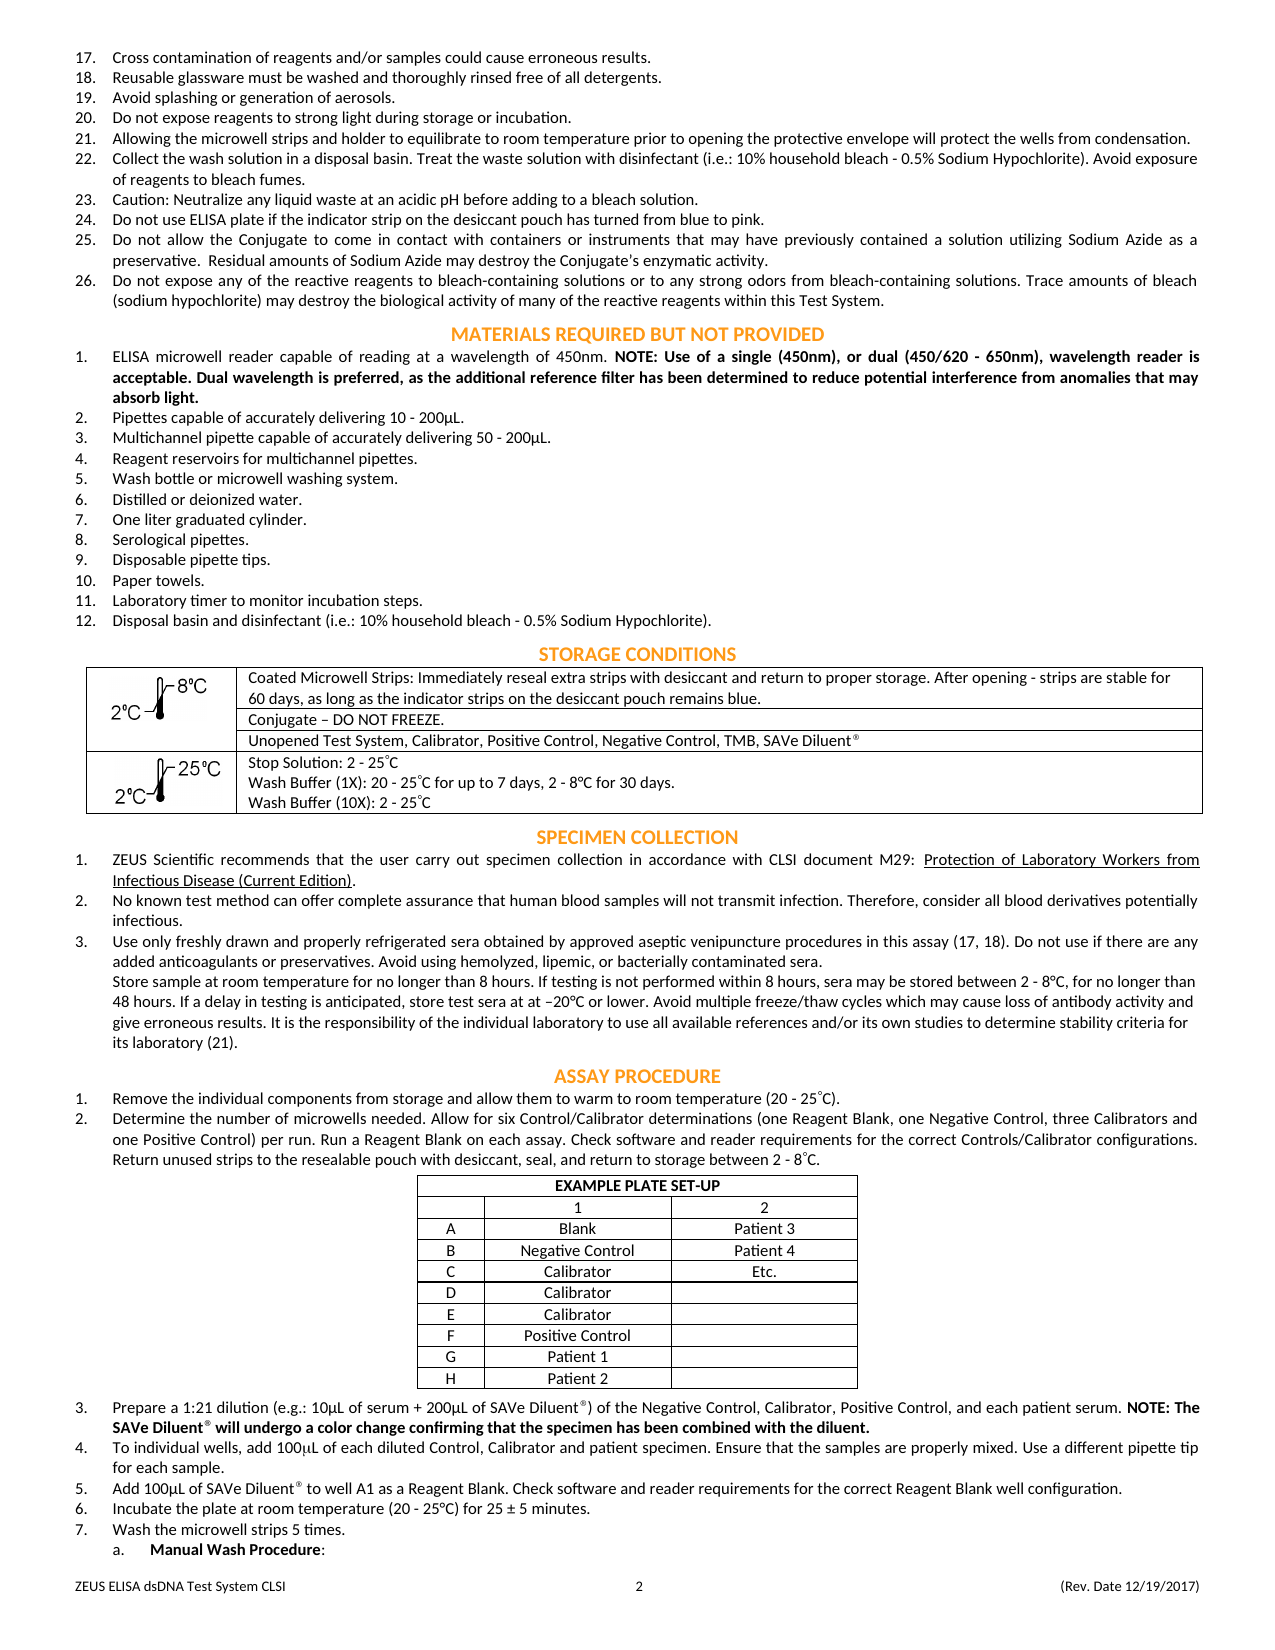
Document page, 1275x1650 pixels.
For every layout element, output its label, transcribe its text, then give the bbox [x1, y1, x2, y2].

list Paper towels. [75, 570, 1200, 590]
table_cell Conjugate – DO NOT FREEZE. [237, 709, 1202, 729]
table_cell E [418, 1304, 484, 1324]
table_cell Patient 1 [485, 1347, 671, 1367]
picture [113, 756, 224, 806]
table_cell [418, 1197, 484, 1217]
list Pipettes capable of accurately delivering 10 - 200µL. [75, 407, 1200, 428]
text SPECIMEN COLLECTION [75, 824, 1200, 849]
table_cell Calibrator [485, 1304, 671, 1324]
list Serological pipettes. [75, 529, 1200, 550]
list Do not expose reagents to strong light during storage or incubation. [75, 108, 1200, 128]
table_cell Unopened Test System, Calibrator, Positive Control, Negative Control, TMB, SAVe Diluent® [237, 731, 1202, 751]
table_cell Blank [485, 1219, 671, 1239]
table_cell [672, 1304, 857, 1324]
table_cell B [418, 1240, 484, 1260]
list Laboratory timer to monitor incubation steps. [75, 590, 1200, 611]
table_cell C [418, 1261, 484, 1281]
list Cross contamination of reagents and/or samples could cause erroneous results. [75, 47, 1200, 67]
list One liter graduated cylinder. [75, 509, 1200, 529]
text STORAGE CONDITIONS [75, 641, 1200, 667]
table_cell [672, 1283, 857, 1303]
list Disposal basin and disinfectant (i.e.: 10% household bleach - 0.5% Sodium Hypochlorite). [75, 611, 1200, 631]
table_cell Patient 3 [672, 1219, 857, 1239]
list Do not expose any of the reactive reagents to bleach-containing solutions or to any strong odors from bleach-containing solutions. Trace amounts of bleach (sodium hypochlorite) may destroy the biological activity of many of the reactive reagents within this Test System. [75, 270, 1200, 311]
list Allowing the microwell strips and holder to equilibrate to room temperature prior to opening the protective envelope will protect the wells from condensation. [75, 128, 1200, 148]
picture [109, 676, 207, 721]
list Wash the microwell strips 5 times. [75, 1519, 1200, 1539]
list Do not use ELISA plate if the indicator strip on the desiccant pouch has turned from blue to pink. [75, 209, 1200, 230]
list Use only freshly drawn and properly refrigerated sera obtained by approved aseptic venipuncture procedures in this assay (17, 18). Do not use if there are any added anticoagulants or preservatives. Avoid using hemolyzed, lipemic, or bacterially contaminated sera. [75, 931, 1200, 971]
list Store sample at room temperature for no longer than 8 hours. If testing is not performed within 8 hours, sera may be stored between 2 - 8°C, for no longer than 48 hours. If a delay in testing is anticipated, store test sera at at –20°C or lower. Avoid multiple freeze/thaw cycles which may cause loss of antibody activity and give erroneous results. It is the responsibility of the individual laboratory to use all available references and/or its own studies to determine stability criteria for its laboratory (21). [112, 971, 1200, 1053]
list Avoid splashing or generation of aerosols. [75, 87, 1200, 108]
list No known test method can offer complete assurance that human blood samples will not transmit infection. Therefore, consider all blood derivatives potentially infectious. [75, 890, 1200, 931]
list Add 100µL of SAVe Diluent® to well A1 as a Reagent Blank. Check software and reader requirements for the correct Reagent Blank well configuration. [75, 1478, 1200, 1498]
table_cell G [418, 1347, 484, 1367]
list Prepare a 1:21 dilution (e.g.: 10µL of serum + 200µL of SAVe Diluent®) of the Negative Control, Calibrator, Positive Control, and each patient serum. NOTE: The SAVe Diluent® will undergo a color change confirming that the specimen has been combined with the diluent. [75, 1397, 1200, 1437]
table_cell D [418, 1283, 484, 1303]
list Manual Wash Procedure: [112, 1539, 1200, 1559]
list Caution: Neutralize any liquid waste at an acidic pH before adding to a bleach solution. [75, 189, 1200, 209]
table_cell Patient 2 [485, 1368, 671, 1388]
list Collect the wash solution in a disposal basin. Treat the waste solution with disinfectant (i.e.: 10% household bleach - 0.5% Sodium Hypochlorite). Avoid exposure of reagents to bleach fumes. [75, 148, 1200, 189]
list Do not allow the Conjugate to come in contact with containers or instruments that may have previously contained a solution utilizing Sodium Azide as a preservative. Residual amounts of Sodium Azide may destroy the Conjugate’s enzymatic activity. [75, 230, 1200, 270]
table_cell [672, 1368, 857, 1388]
table_cell 1 [485, 1197, 671, 1217]
table_cell [672, 1325, 857, 1346]
table_cell Calibrator [485, 1283, 671, 1303]
table_header Coated Microwell Strips: Immediately reseal extra strips with desiccant and return to proper storage. After opening - strips are stable for 60 days, as long as the indicator strips on the desiccant pouch remains blue. [237, 668, 1202, 708]
table_cell Etc. [672, 1261, 857, 1281]
text MATERIALS REQUIRED BUT NOT PROVIDED [75, 321, 1200, 347]
table_cell H [418, 1368, 484, 1388]
list Distilled or deionized water. [75, 489, 1200, 509]
table_cell 2 [672, 1197, 857, 1217]
table_cell Positive Control [485, 1325, 671, 1346]
table_cell [87, 752, 236, 813]
list Reagent reservoirs for multichannel pipettes. [75, 448, 1200, 468]
table_cell Patient 4 [672, 1240, 857, 1260]
table_cell [672, 1347, 857, 1367]
text ASSAY PROCEDURE [75, 1063, 1200, 1088]
list Multichannel pipette capable of accurately delivering 50 - 200µL. [75, 428, 1200, 448]
list Reusable glassware must be washed and thoroughly rinsed free of all detergents. [75, 67, 1200, 87]
table_cell Calibrator [485, 1261, 671, 1281]
table_cell A [418, 1219, 484, 1239]
table_cell Negative Control [485, 1240, 671, 1260]
table_cell Stop Solution: 2 - 25C Wash Buffer (1X): 20 - 25C for up to 7 days, 2 - 8°C for 30 days. Wash Buffer (10X): 2 - 25C [237, 752, 1202, 813]
list To individual wells, add 100L of each diluted Control, Calibrator and patient specimen. Ensure that the samples are properly mixed. Use a different pipette tip for each sample. [75, 1437, 1200, 1478]
table_header EXAMPLE PLATE SET-UP [418, 1176, 857, 1196]
list Wash bottle or microwell washing system. [75, 468, 1200, 489]
list ZEUS Scientific recommends that the user carry out specimen collection in accordance with CLSI document M29: Protection of Laboratory Workers from Infectious Disease (Current Edition). [75, 849, 1200, 890]
table_header [87, 668, 236, 751]
list Determine the number of microwells needed. Allow for six Control/Calibrator determinations (one Reagent Blank, one Negative Control, three Calibrators and one Positive Control) per run. Run a Reagent Blank on each assay. Check software and reader requirements for the correct Controls/Calibrator configurations. Return unused strips to the resealable pouch with desiccant, seal, and return to storage between 2 - 8C. [75, 1109, 1200, 1169]
list Incubate the plate at room temperature (20 - 25°C) for 25 ± 5 minutes. [75, 1498, 1200, 1519]
table_cell F [418, 1325, 484, 1346]
list ELISA microwell reader capable of reading at a wavelength of 450nm. NOTE: Use of a single (450nm), or dual (450/620 - 650nm), wavelength reader is acceptable. Dual wavelength is preferred, as the additional reference filter has been determined to reduce potential interference from anomalies that may absorb light. [75, 347, 1200, 407]
list Disposable pipette tips. [75, 550, 1200, 570]
list Remove the individual components from storage and allow them to warm to room temperature (20 - 25C). [75, 1088, 1200, 1109]
